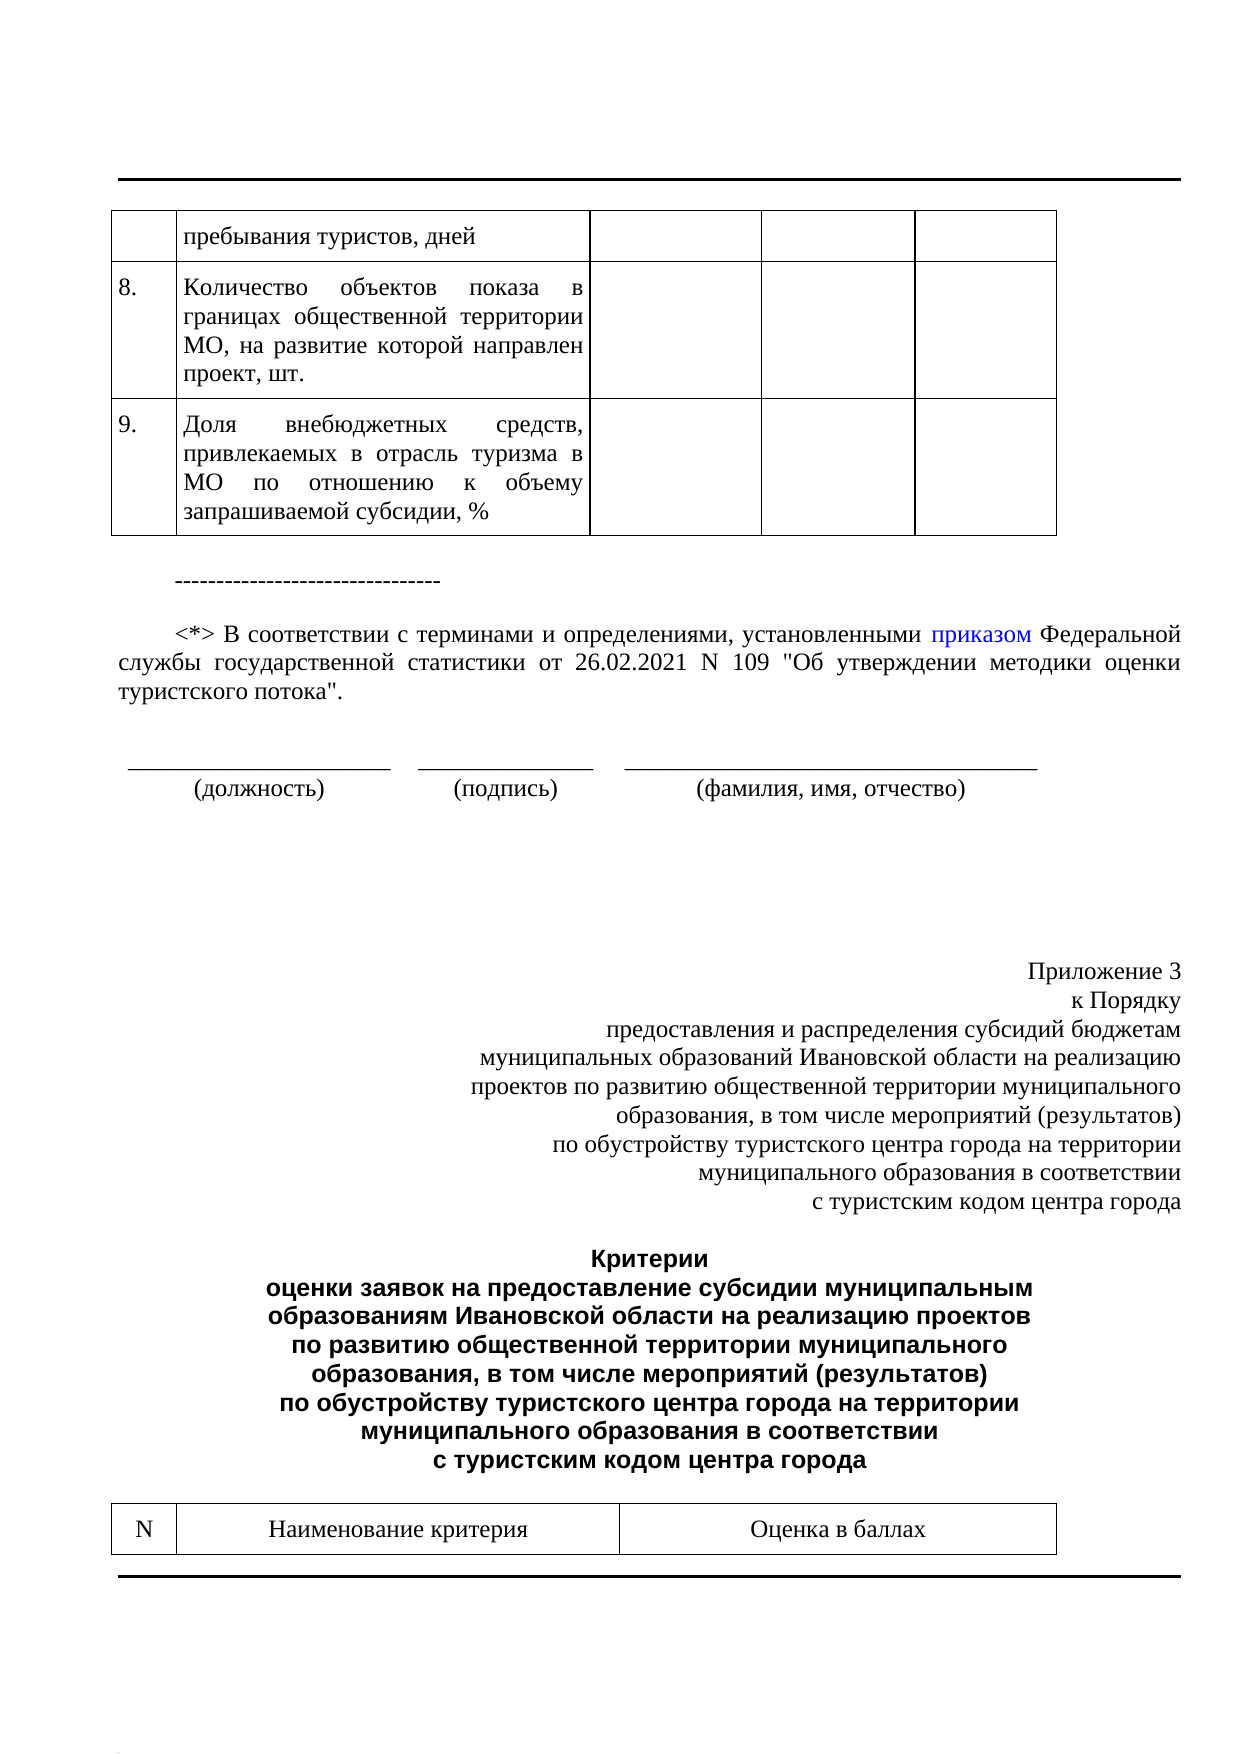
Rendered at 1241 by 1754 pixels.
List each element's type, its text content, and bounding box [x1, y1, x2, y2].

title по развитию общественной территории муниципального [118, 1330, 1181, 1359]
text -------------------------------- [118, 565, 1181, 594]
text к Порядку [118, 985, 1181, 1014]
title муниципального образования в соответствии [118, 1416, 1181, 1445]
title Критерии [118, 1244, 1181, 1272]
table_cell Доля внебюджетных средств, привлекаемых в отрасль туризма в МО по отношению к объему запрашиваемой субсидии, % [177, 399, 589, 535]
title образованиям Ивановской области на реализацию проектов [118, 1301, 1181, 1330]
table_header _____________________ (должность) [112, 734, 407, 812]
text проектов по развитию общественной территории муниципального [118, 1071, 1181, 1100]
text <*> В соответствии с терминами и определениями, установленными приказом Федеральной службы государственной статистики от 26.02.2021 N 109 "Об утверждении методики оценки туристского потока". [118, 619, 1181, 705]
table_cell [916, 211, 1056, 261]
table_cell [591, 211, 761, 261]
text образования, в том числе мероприятий (результатов) [118, 1100, 1181, 1129]
text муниципального образования в соответствии [118, 1157, 1181, 1186]
table_cell Количество объектов показа в границах общественной территории МО, на развитие которой направлен проект, шт. [177, 262, 589, 398]
list Приложение 3 [118, 956, 1181, 985]
table_cell [591, 262, 761, 398]
table_header N п/п [112, 1504, 176, 1553]
table_cell [762, 262, 914, 398]
table_header Оценка в баллах [620, 1504, 1056, 1553]
title по обустройству туристского центра города на территории [118, 1387, 1181, 1416]
text предоставления и распределения субсидий бюджетам [118, 1014, 1181, 1042]
table_cell [916, 262, 1056, 398]
title образования, в том числе мероприятий (результатов) [118, 1359, 1181, 1387]
table_header _________________________________ (фамилия, имя, отчество) [604, 734, 1057, 812]
text с туристским кодом центра города [118, 1186, 1181, 1215]
table_cell 8. [112, 262, 176, 398]
table_cell [762, 399, 914, 535]
table_cell [916, 399, 1056, 535]
text по обустройству туристского центра города на территории [118, 1129, 1181, 1157]
title с туристским кодом центра города [118, 1445, 1181, 1474]
table_header ______________ (подпись) [407, 734, 604, 812]
table_cell 7. [112, 211, 176, 261]
table_cell [762, 211, 914, 261]
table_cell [177, 211, 589, 261]
table_cell [591, 399, 761, 535]
table_cell 9. [112, 399, 176, 535]
text муниципальных образований Ивановской области на реализацию [118, 1042, 1181, 1071]
title оценки заявок на предоставление субсидии муниципальным [118, 1272, 1181, 1301]
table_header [177, 1504, 619, 1553]
